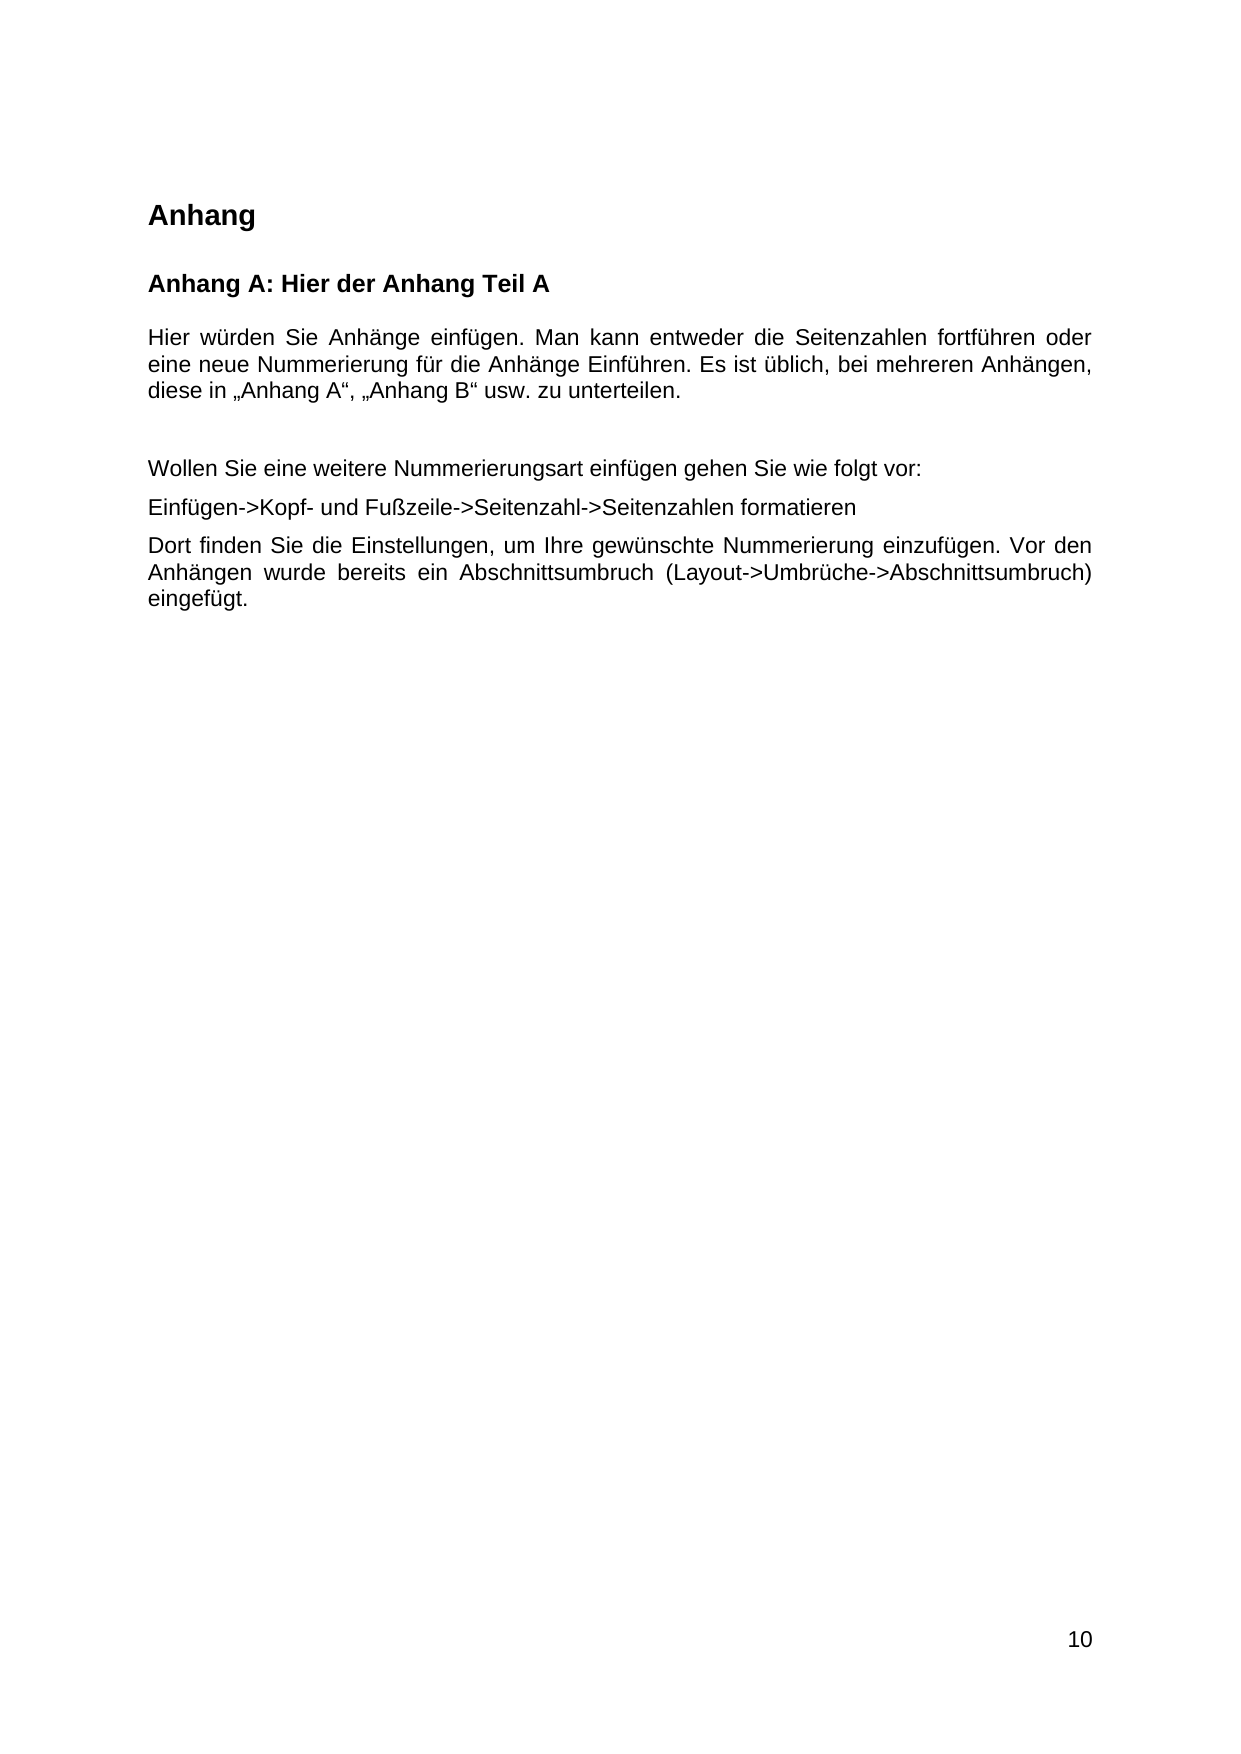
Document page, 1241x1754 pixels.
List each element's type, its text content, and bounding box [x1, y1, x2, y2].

text Anhang A: Hier der Anhang Teil A [148, 269, 1093, 297]
text Anhang [148, 198, 1093, 231]
text Wollen Sie eine weitere Nummerierungsart einfügen gehen Sie wie folgt vor: [148, 455, 1093, 481]
text Einfügen->Kopf- und Fußzeile->Seitenzahl->Seitenzahlen formatieren [148, 493, 1093, 520]
text Dort finden Sie die Einstellungen, um Ihre gewünschte Nummerierung einzufügen. Vor den Anhängen wurde bereits ein Abschnittsumbruch (Layout->Umbrüche->Abschnittsumbruch) eingefügt. [148, 532, 1093, 611]
text Hier würden Sie Anhänge einfügen. Man kann entweder die Seitenzahlen fortführen oder eine neue Nummerierung für die Anhänge Einführen. Es ist üblich, bei mehreren Anhängen, diese in „Anhang A“, „Anhang B“ usw. zu unterteilen. [148, 324, 1093, 403]
